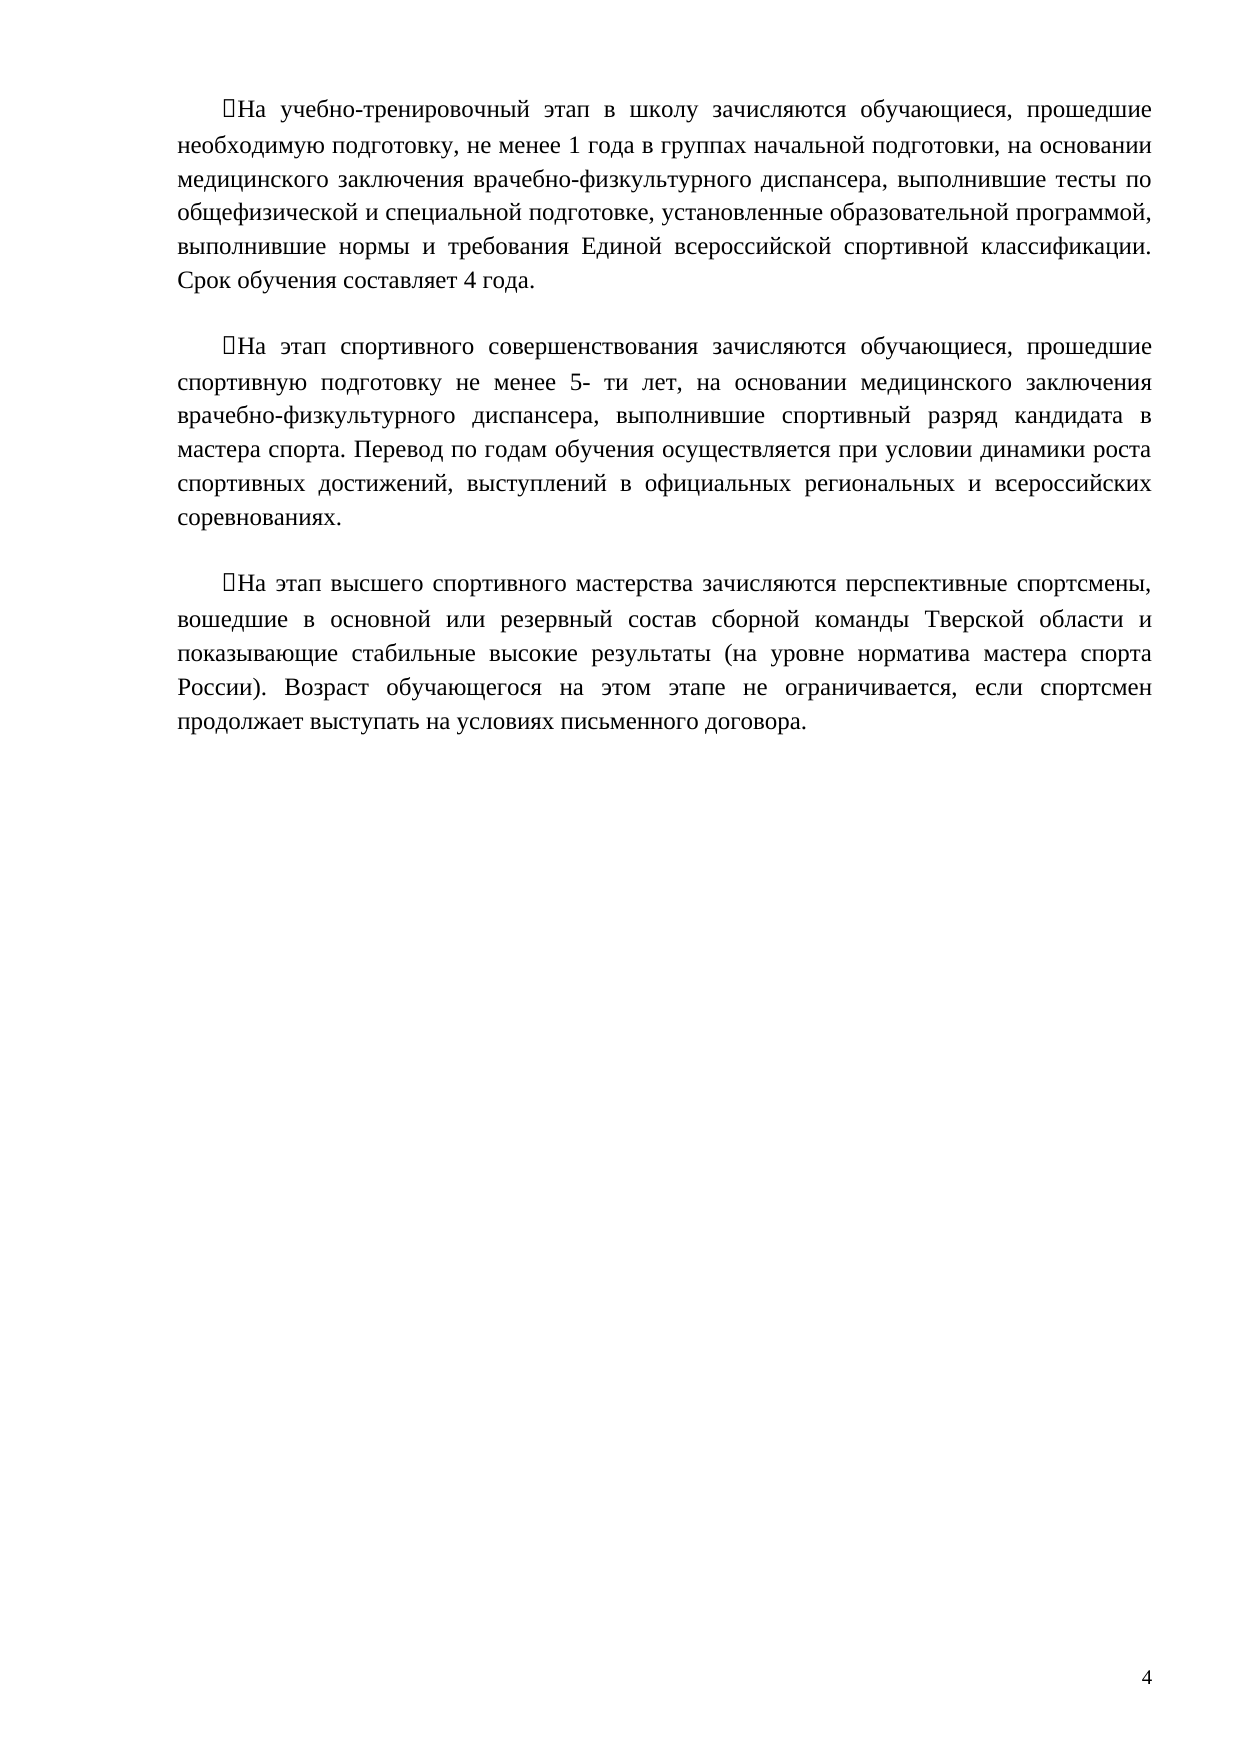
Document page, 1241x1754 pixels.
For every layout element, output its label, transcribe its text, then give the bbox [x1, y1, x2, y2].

list На этап спортивного совершенствования зачисляются обучающиеся, прошедшие спортивную подготовку не менее 5- ти лет, на основании медицинского заключения врачебно-физкультурного диспансера, выполнившие спортивный разряд кандидата в мастера спорта. Перевод по годам обучения осуществляется при условии динамики роста спортивных достижений, выступлений в официальных региональных и всероссийских соревнованиях. [177, 327, 1153, 531]
list На этап высшего спортивного мастерства зачисляются перспективные спортсмены, вошедшие в основной или резервный состав сборной команды Тверской области и показывающие стабильные высокие результаты (на уровне норматива мастера спорта России). Возраст обучающегося на этом этапе не ограничивается, если спортсмен продолжает выступать на условиях письменного договора. [177, 564, 1153, 735]
list На учебно-тренировочный этап в школу зачисляются обучающиеся, прошедшие необходимую подготовку, не менее 1 года в группах начальной подготовки, на основании медицинского заключения врачебно-физкультурного диспансера, выполнившие тесты по общефизической и специальной подготовке, установленные образовательной программой, выполнившие нормы и требования Единой всероссийской спортивной классификации. Срок обучения составляет 4 года. [177, 91, 1153, 294]
